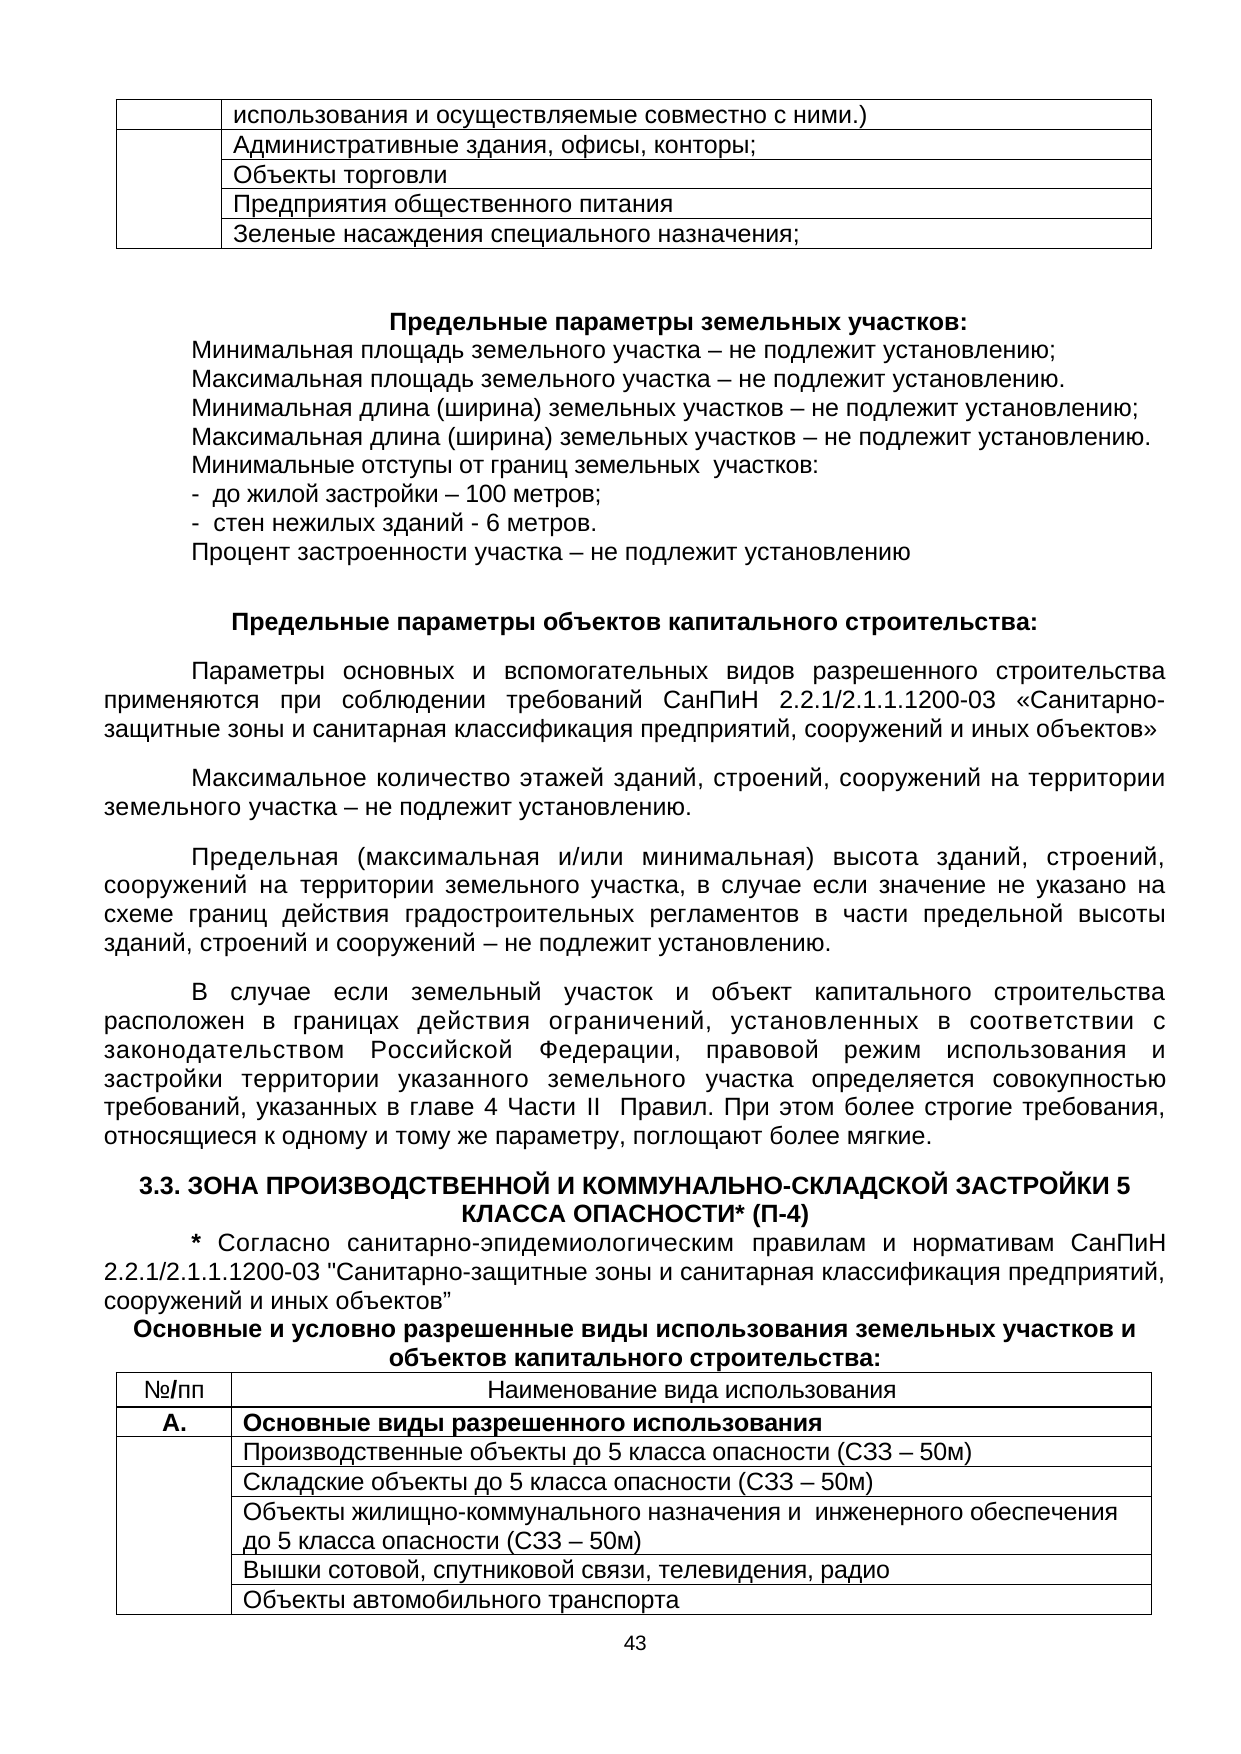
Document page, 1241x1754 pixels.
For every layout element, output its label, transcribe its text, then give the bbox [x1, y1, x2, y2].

text - стен нежилых зданий - 6 метров. [103, 508, 1167, 536]
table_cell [222, 100, 1151, 129]
text Максимальное количество этажей зданий, строений, сооружений на территории земельного участка – не подлежит установлению. [103, 763, 1167, 821]
text Параметры основных и вспомогательных видов разрешенного строительства применяются при соблюдении требований СанПиН 2.2.1/2.1.1.1200-03 «Санитарно-защитные зоны и санитарная классификация предприятий, сооружений и иных объектов» [103, 656, 1167, 742]
table_cell Вышки сотовой, спутниковой связи, телевидения, радио [232, 1555, 1151, 1584]
text Предельные параметры объектов капитального строительства: [103, 606, 1167, 635]
table_cell Предприятия общественного питания [222, 189, 1151, 218]
text Предельные параметры земельных участков: [103, 306, 1167, 335]
table_header №/пп [117, 1373, 231, 1406]
table_cell Производственные объекты до 5 класса опасности (СЗЗ – 50м) [232, 1437, 1151, 1466]
table_cell [117, 1437, 231, 1614]
text Процент застроенности участка – не подлежит установлению [103, 536, 1167, 565]
text Минимальная длина (ширина) земельных участков – не подлежит установлению; [103, 393, 1167, 421]
text В случае если земельный участок и объект капитального строительства расположен в границах действия ограничений, установленных в соответствии с законодательством Российской Федерации, правовой режим использования и застройки территории указанного земельного участка определяется совокупностью требований, указанных в главе 4 Части II Правил. При этом более строгие требования, относящиеся к одному и тому же параметру, поглощают более мягкие. [103, 977, 1167, 1150]
table_cell Складские объекты до 5 класса опасности (СЗЗ – 50м) [232, 1467, 1151, 1496]
table_cell Зеленые насаждения специального назначения; [222, 219, 1151, 248]
text * Согласно санитарно-эпидемиологическим правилам и нормативам СанПиН 2.2.1/2.1.1.1200-03 "Санитарно-защитные зоны и санитарная классификация предприятий, сооружений и иных объектов” [103, 1228, 1167, 1314]
text Максимальная площадь земельного участка – не подлежит установлению. [103, 364, 1167, 393]
table_cell Объекты жилищно-коммунального назначения и инженерного обеспечения до 5 класса опасности (СЗЗ – 50м) [232, 1497, 1151, 1554]
text Минимальная площадь земельного участка – не подлежит установлению; [103, 335, 1167, 364]
table_cell А. [117, 1408, 231, 1436]
text Максимальная длина (ширина) земельных участков – не подлежит установлению. [103, 421, 1167, 450]
table_cell В. [117, 100, 221, 129]
table_cell Административные здания, офисы, конторы; [222, 130, 1151, 158]
table_cell [117, 130, 221, 248]
text - до жилой застройки – 100 метров; [103, 479, 1167, 508]
text Предельная (максимальная и/или минимальная) высота зданий, строений, сооружений на территории земельного участка, в случае если значение не указано на схеме границ действия градостроительных регламентов в части предельной высоты зданий, строений и сооружений – не подлежит установлению. [103, 841, 1167, 956]
table_cell Объекты автомобильного транспорта [232, 1585, 1151, 1614]
text Минимальные отступы от границ земельных участков: [103, 450, 1167, 479]
text 3.3. ЗОНА ПРОИЗВОДСТВЕННОЙ И КОММУНАЛЬНО-СКЛАДСКОЙ ЗАСТРОЙКИ 5 КЛАССА ОПАСНОСТИ* (П-4) [103, 1171, 1166, 1228]
table_header Наименование вида использования [232, 1373, 1151, 1406]
table_cell Основные виды разрешенного использования [232, 1408, 1151, 1436]
table_cell Объекты торговли [222, 160, 1151, 188]
text Основные и условно разрешенные виды использования земельных участков и объектов капитального строительства: [103, 1314, 1167, 1372]
